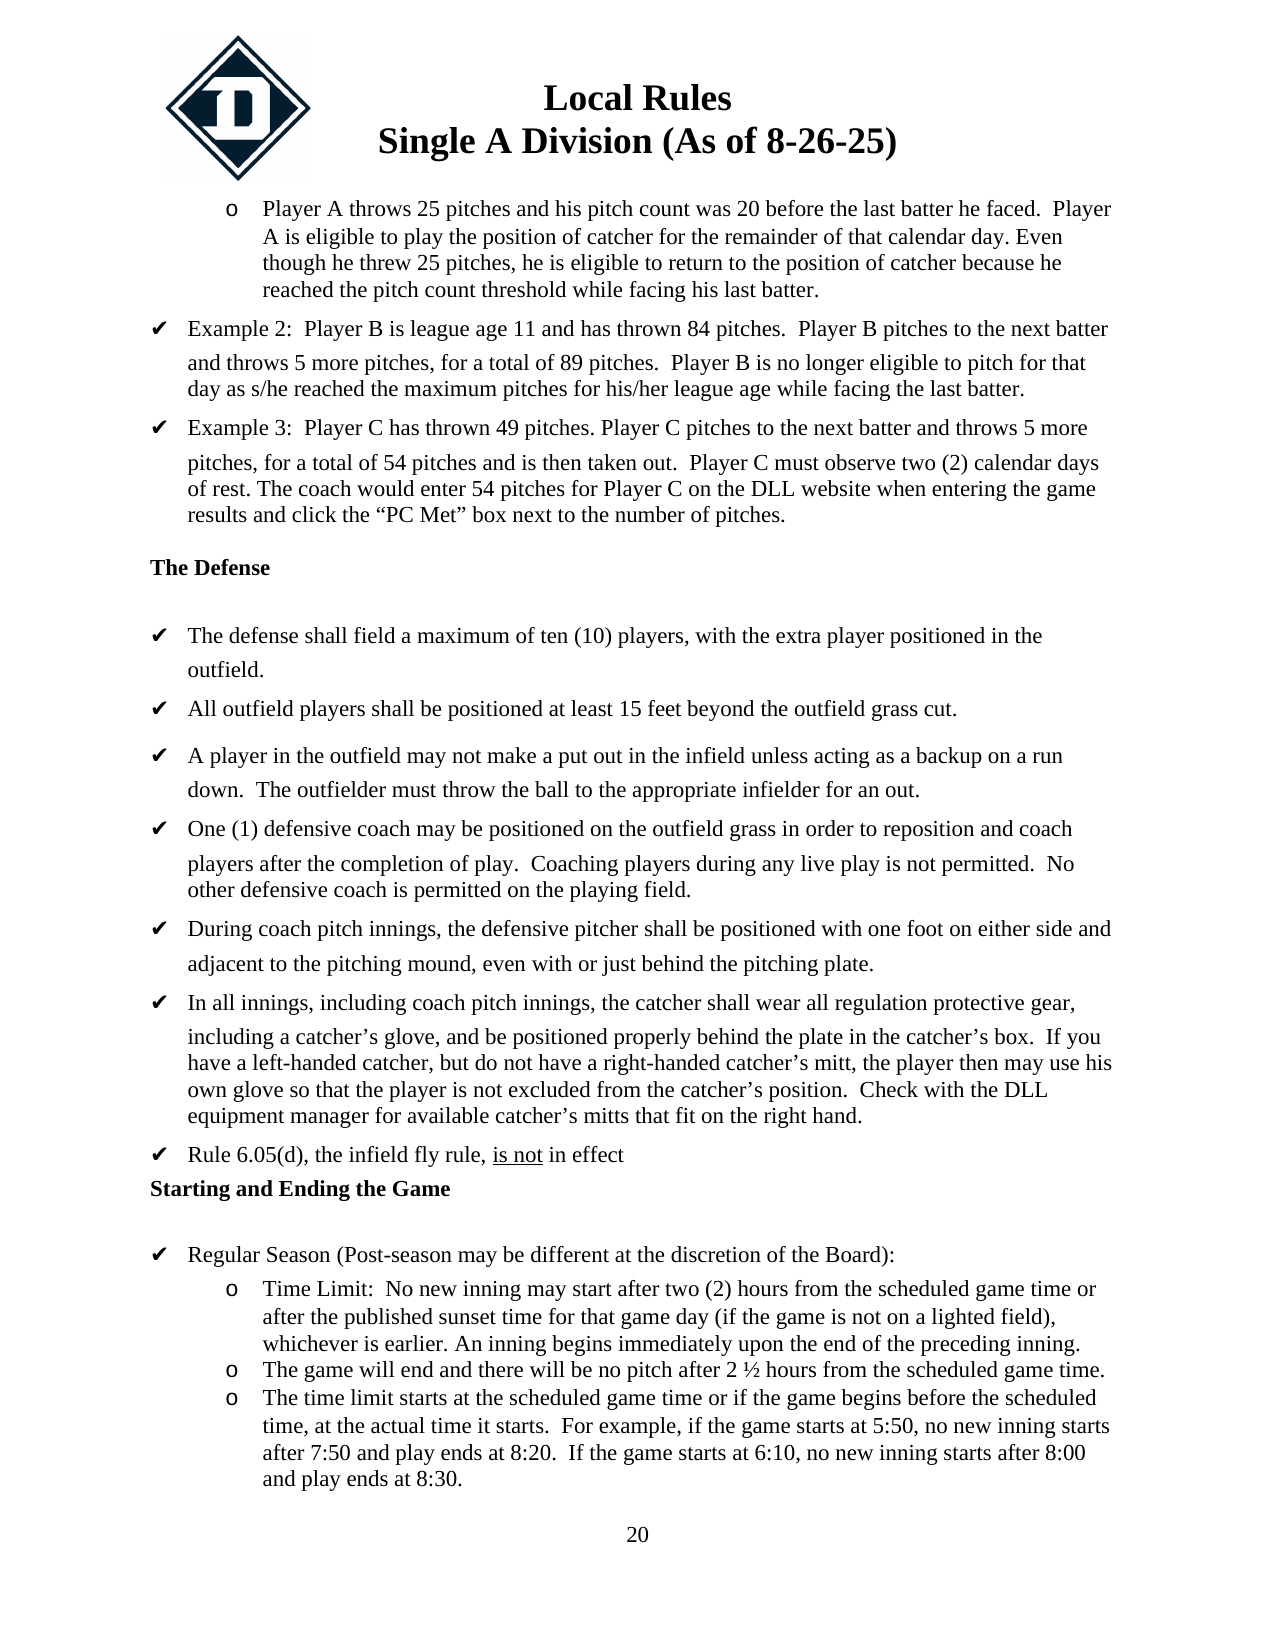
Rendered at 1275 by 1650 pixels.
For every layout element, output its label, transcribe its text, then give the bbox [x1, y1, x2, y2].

text The Defense [150, 554, 1125, 581]
list The game will end and there will be no pitch after 2 ½ hours from the scheduled game time. [225, 1356, 1125, 1384]
list Time Limit: No new inning may start after two (2) hours from the scheduled game time or after the published sunset time for that game day (if the game is not on a lighted field), whichever is earlier. An inning begins immediately upon the end of the preceding inning. [225, 1275, 1125, 1356]
list Example 3: Player C has thrown 49 pitches. Player C pitches to the next batter and throws 5 more pitches, for a total of 54 pitches and is then taken out. Player C must observe two (2) calendar days of rest. The coach would enter 54 pitches for Player C on the DLL website when entering the game results and click the “PC Met” box next to the number of pitches. [150, 402, 1125, 528]
list Example 2: Player B is league age 11 and has thrown 84 pitches. Player B pitches to the next batter and throws 5 more pitches, for a total of 89 pitches. Player B is no longer eligible to pitch for that day as s/he reached the maximum pitches for his/her league age while facing the last batter. [150, 302, 1125, 402]
list Rule 6.05(d), the infield fly rule, is not in effect [150, 1128, 1125, 1175]
list One (1) defensive coach may be positioned on the outfield grass in order to reposition and coach players after the completion of play. Coaching players during any live play is not permitted. No other defensive coach is permitted on the playing field. [150, 803, 1125, 903]
text Starting and Ending the Game [150, 1175, 1125, 1202]
list Regular Season (Post-season may be different at the discretion of the Board): [150, 1228, 1125, 1275]
list Player A throws 25 pitches and his pitch count was 20 before the last batter he faced. Player A is eligible to play the position of catcher for the remainder of that calendar day. Even though he threw 25 pitches, he is eligible to return to the position of catcher because he reached the pitch count threshold while facing his last batter. [225, 195, 1125, 302]
list During coach pitch innings, the defensive pitcher shall be positioned with one foot on either side and adjacent to the pitching mound, even with or just behind the pitching plate. [150, 903, 1125, 976]
list The time limit starts at the scheduled game time or if the game begins before the scheduled time, at the actual time it starts. For example, if the game starts at 5:50, no new inning starts after 7:50 and play ends at 8:20. If the game starts at 6:10, no new inning starts after 8:00 and play ends at 8:30. [225, 1384, 1125, 1491]
list The defense shall field a maximum of ten (10) players, with the extra player positioned in the outfield. [150, 609, 1125, 683]
list All outfield players shall be positioned at least 15 feet beyond the outfield grass cut. [150, 683, 1125, 729]
list In all innings, including coach pitch innings, the catcher shall wear all regulation protective gear, including a catcher’s glove, and be positioned properly behind the plate in the catcher’s box. If you have a left-handed catcher, but do not have a right-handed catcher’s mitt, the player then may use his own glove so that the player is not excluded from the catcher’s position. Check with the DLL equipment manager for available catcher’s mitts that fit on the right hand. [150, 976, 1125, 1128]
picture [165, 35, 311, 181]
list A player in the outfield may not make a put out in the infield unless acting as a backup on a run down. The outfielder must throw the ball to the appropriate infielder for an out. [150, 729, 1125, 803]
